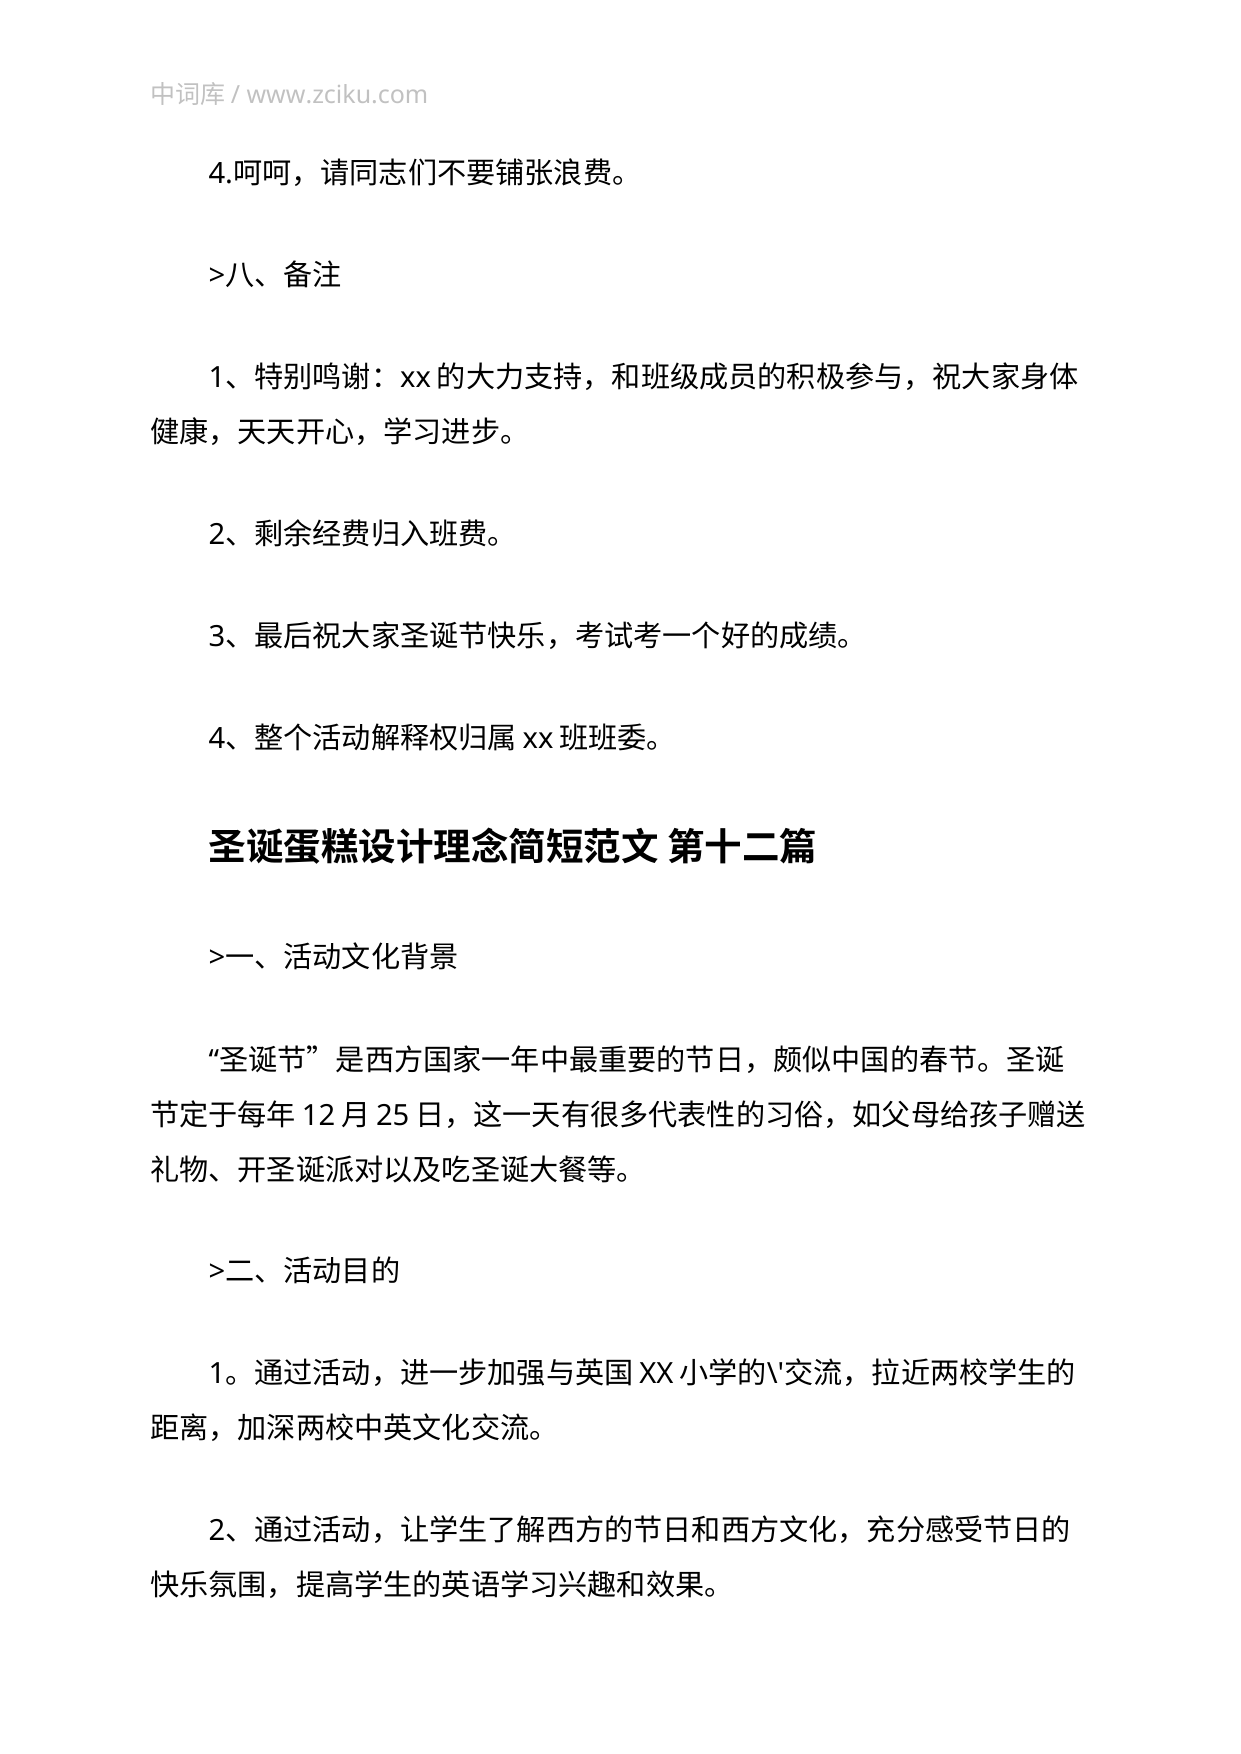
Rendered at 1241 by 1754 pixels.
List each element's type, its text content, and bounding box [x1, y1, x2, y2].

text 4、整个活动解释权归属xx班班委。 [150, 715, 1090, 757]
text 圣诞蛋糕设计理念简短范文 第十二篇 [150, 817, 1090, 871]
text 2、剩余经费归入班费。 [150, 511, 1090, 553]
text “圣诞节”是西方国家一年中最重要的节日，颇似中国的春节。圣诞节定于每年12月25日，这一天有很多代表性的习俗，如父母给孩子赠送礼物、开圣诞派对以及吃圣诞大餐等。 [150, 1036, 1090, 1188]
text 3、最后祝大家圣诞节快乐，考试考一个好的成绩。 [150, 613, 1090, 655]
text >八、备注 [150, 252, 1090, 294]
text 4.呵呵，请同志们不要铺张浪费。 [150, 150, 1090, 192]
text 2、通过活动，让学生了解西方的节日和西方文化，充分感受节日的快乐氛围，提高学生的英语学习兴趣和效果。 [150, 1507, 1090, 1604]
text >一、活动文化背景 [150, 934, 1090, 976]
text 1。通过活动，进一步加强与英国XX小学的\'交流，拉近两校学生的距离，加深两校中英文化交流。 [150, 1350, 1090, 1447]
text 1、特别鸣谢：xx的大力支持，和班级成员的积极参与，祝大家身体健康，天天开心，学习进步。 [150, 354, 1090, 451]
text >二、活动目的 [150, 1248, 1090, 1290]
